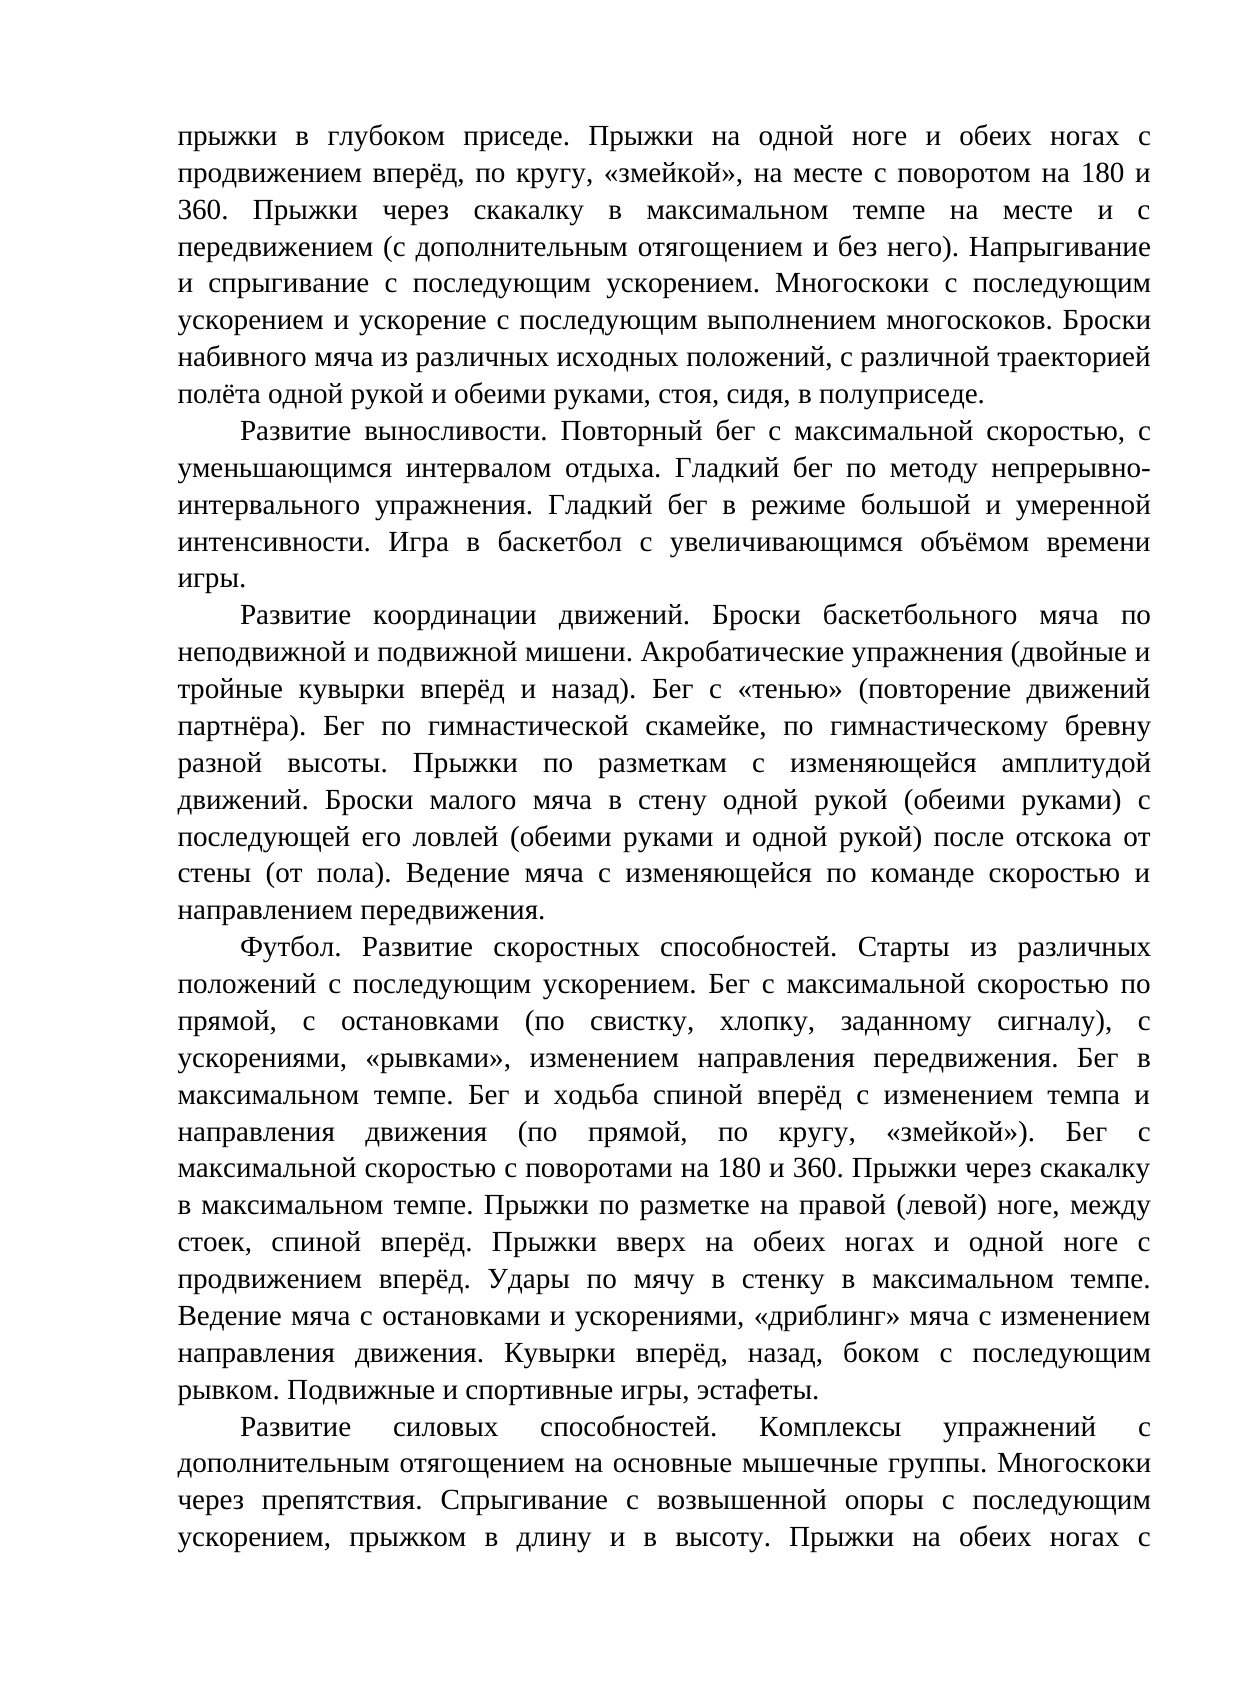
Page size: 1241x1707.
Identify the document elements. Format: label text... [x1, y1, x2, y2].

text Футбол. Развитие скоростных способностей. Старты из различных положений с последующим ускорением. Бег с максимальной скоростью по прямой, с остановками (по свистку, хлопку, заданному сигналу), с ускорениями, «рывками», изменением направления передвижения. Бег в максимальном темпе. Бег и ходьба спиной вперёд с изменением темпа и направления движения (по прямой, по кругу, «змейкой»). Бег с максимальной скоростью с поворотами на 180 и 360. Прыжки через скакалку в максимальном темпе. Прыжки по разметке на правой (левой) ноге, между стоек, спиной вперёд. Прыжки вверх на обеих ногах и одной ноге с продвижением вперёд. Удары по мячу в стенку в максимальном темпе. Ведение мяча с остановками и ускорениями, «дриблинг» мяча с изменением направления движения. Кувырки вперёд, назад, боком с последующим рывком. Подвижные и спортивные игры, эстафеты. [177, 929, 1152, 1405]
text Развитие выносливости. Повторный бег с максимальной скоростью, с уменьшающимся интервалом отдыха. Гладкий бег по методу непрерывно-интервального упражнения. Гладкий бег в режиме большой и умеренной интенсивности. Игра в баскетбол с увеличивающимся объёмом времени игры. [177, 413, 1152, 594]
text Развитие координации движений. Броски баскетбольного мяча по неподвижной и подвижной мишени. Акробатические упражнения (двойные и тройные кувырки вперёд и назад). Бег с «тенью» (повторение движений партнёра). Бег по гимнастической скамейке, по гимнастическому бревну разной высоты. Прыжки по разметкам с изменяющейся амплитудой движений. Броски малого мяча в стену одной рукой (обеими руками) с последующей его ловлей (обеими руками и одной рукой) после отскока от стены (от пола). Ведение мяча с изменяющейся по команде скоростью и направлением передвижения. [177, 597, 1152, 926]
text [177, 1409, 1152, 1553]
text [177, 118, 1152, 410]
